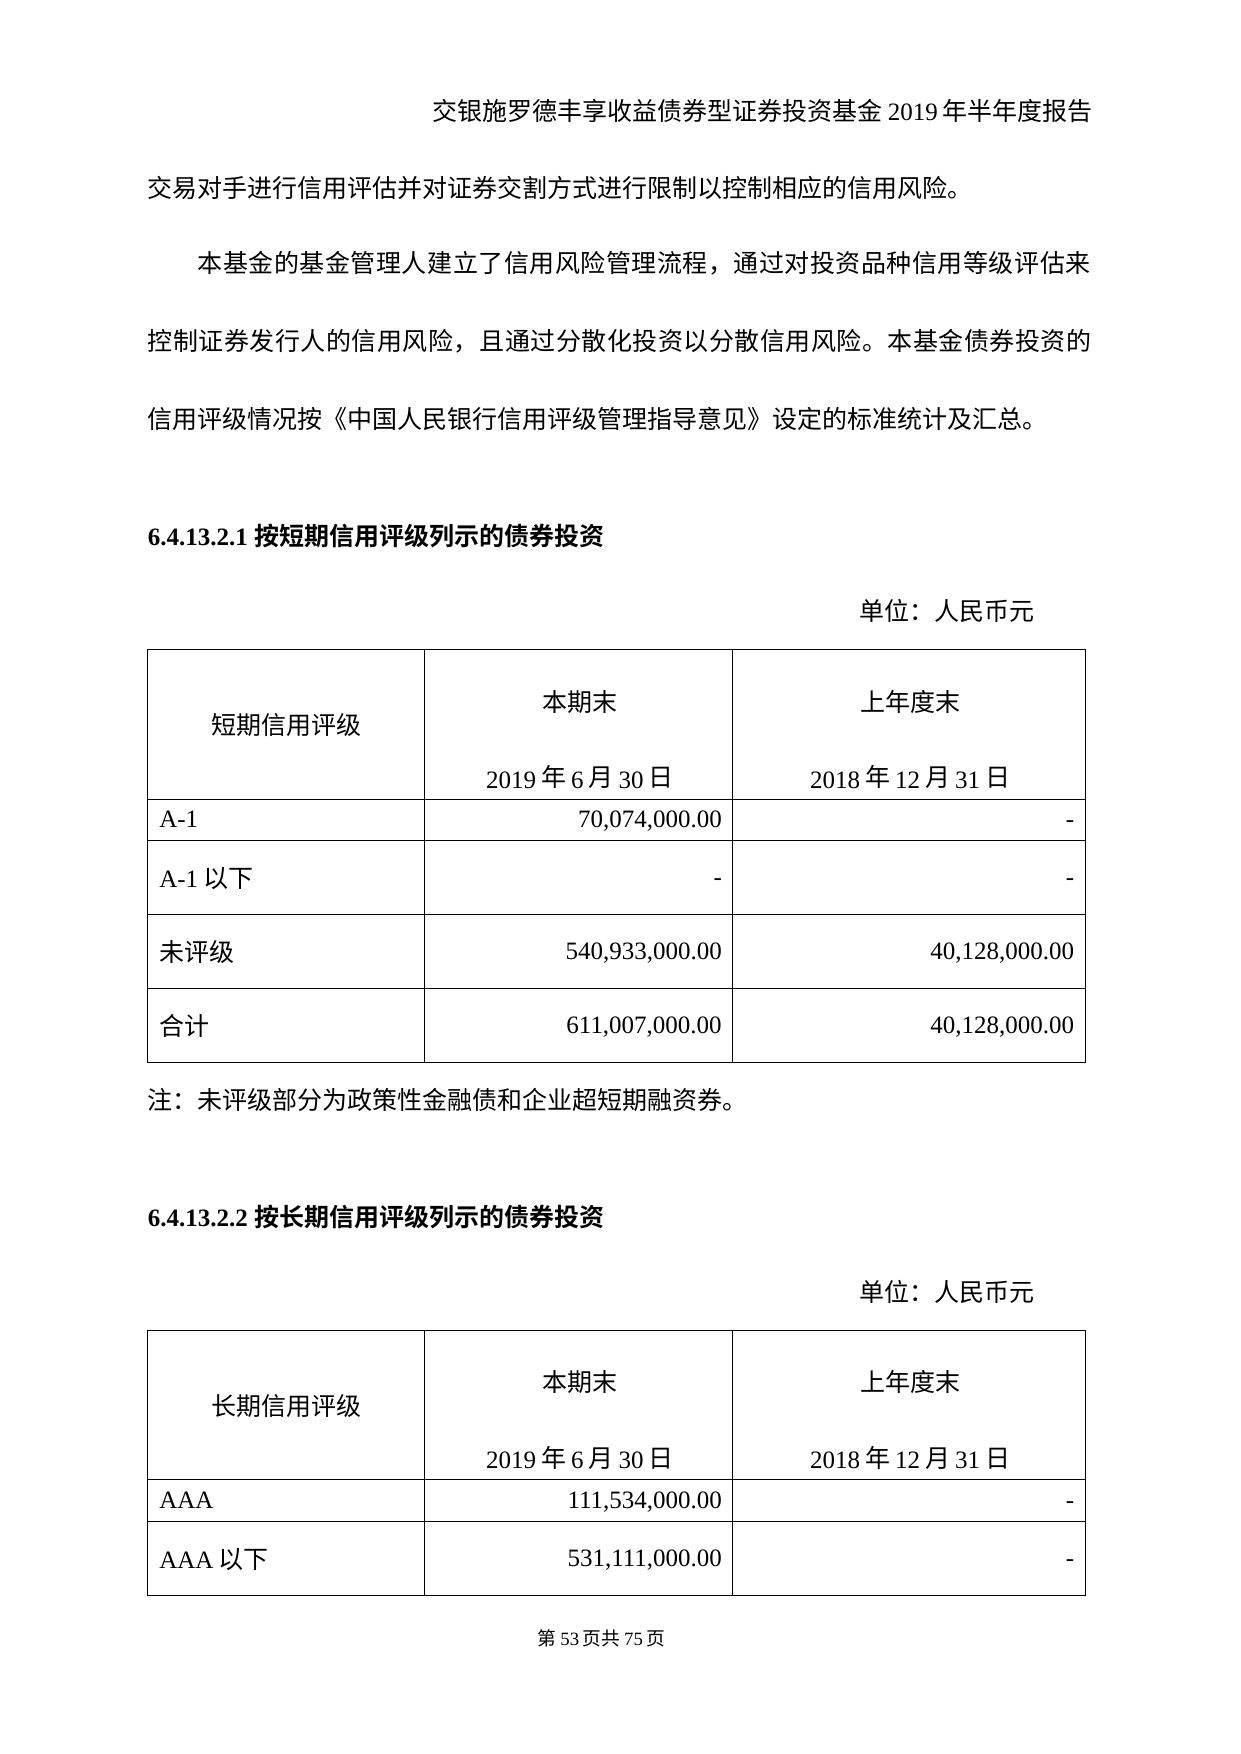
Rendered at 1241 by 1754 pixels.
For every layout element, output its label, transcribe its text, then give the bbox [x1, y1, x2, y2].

table_cell 40,128,000.00 [733, 989, 1085, 1062]
table_cell A-1 [148, 800, 424, 840]
table_cell - [425, 841, 732, 914]
table_cell 531,111,000.00 [425, 1522, 732, 1595]
text 6.4.13.2.2 按长期信用评级列示的债券投资 [148, 1183, 1092, 1248]
table_cell AAA [148, 1480, 424, 1521]
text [148, 154, 1092, 219]
table_cell A-1以下 [148, 841, 424, 914]
table_cell 611,007,000.00 [425, 989, 732, 1062]
table_header 长期信用评级 [148, 1331, 424, 1479]
table_cell 70,074,000.00 [425, 800, 732, 840]
table_header 短期信用评级 [148, 650, 424, 798]
table_cell - [733, 1480, 1085, 1521]
text 注：未评级部分为政策性金融债和企业超短期融资券。 [148, 1066, 1092, 1131]
text 6.4.13.2.1 按短期信用评级列示的债券投资 [148, 502, 1092, 567]
table_header 上年度末 2018年12月31日 [733, 650, 1085, 798]
text 本基金的基金管理人建立了信用风险管理流程，通过对投资品种信用等级评估来控制证券发行人的信用风险，且通过分散化投资以分散信用风险。本基金债券投资的信用评级情况按《中国人民银行信用评级管理指导意见》设定的标准统计及汇总。 [148, 229, 1092, 450]
table_cell 40,128,000.00 [733, 915, 1085, 988]
text 单位：人民币元 [148, 1258, 1034, 1323]
table_cell 111,534,000.00 [425, 1480, 732, 1521]
table_cell AAA以下 [148, 1522, 424, 1595]
table_header 本期末 2019年6月30日 [425, 650, 732, 798]
table_header 上年度末 2018年12月31日 [733, 1331, 1085, 1479]
table_cell 合计 [148, 989, 424, 1062]
table_cell 540,933,000.00 [425, 915, 732, 988]
table_cell - [733, 1522, 1085, 1595]
text 单位：人民币元 [148, 577, 1034, 642]
table_header 本期末 2019年6月30日 [425, 1331, 732, 1479]
table_cell - [733, 841, 1085, 914]
table_cell 未评级 [148, 915, 424, 988]
table_cell - [733, 800, 1085, 840]
